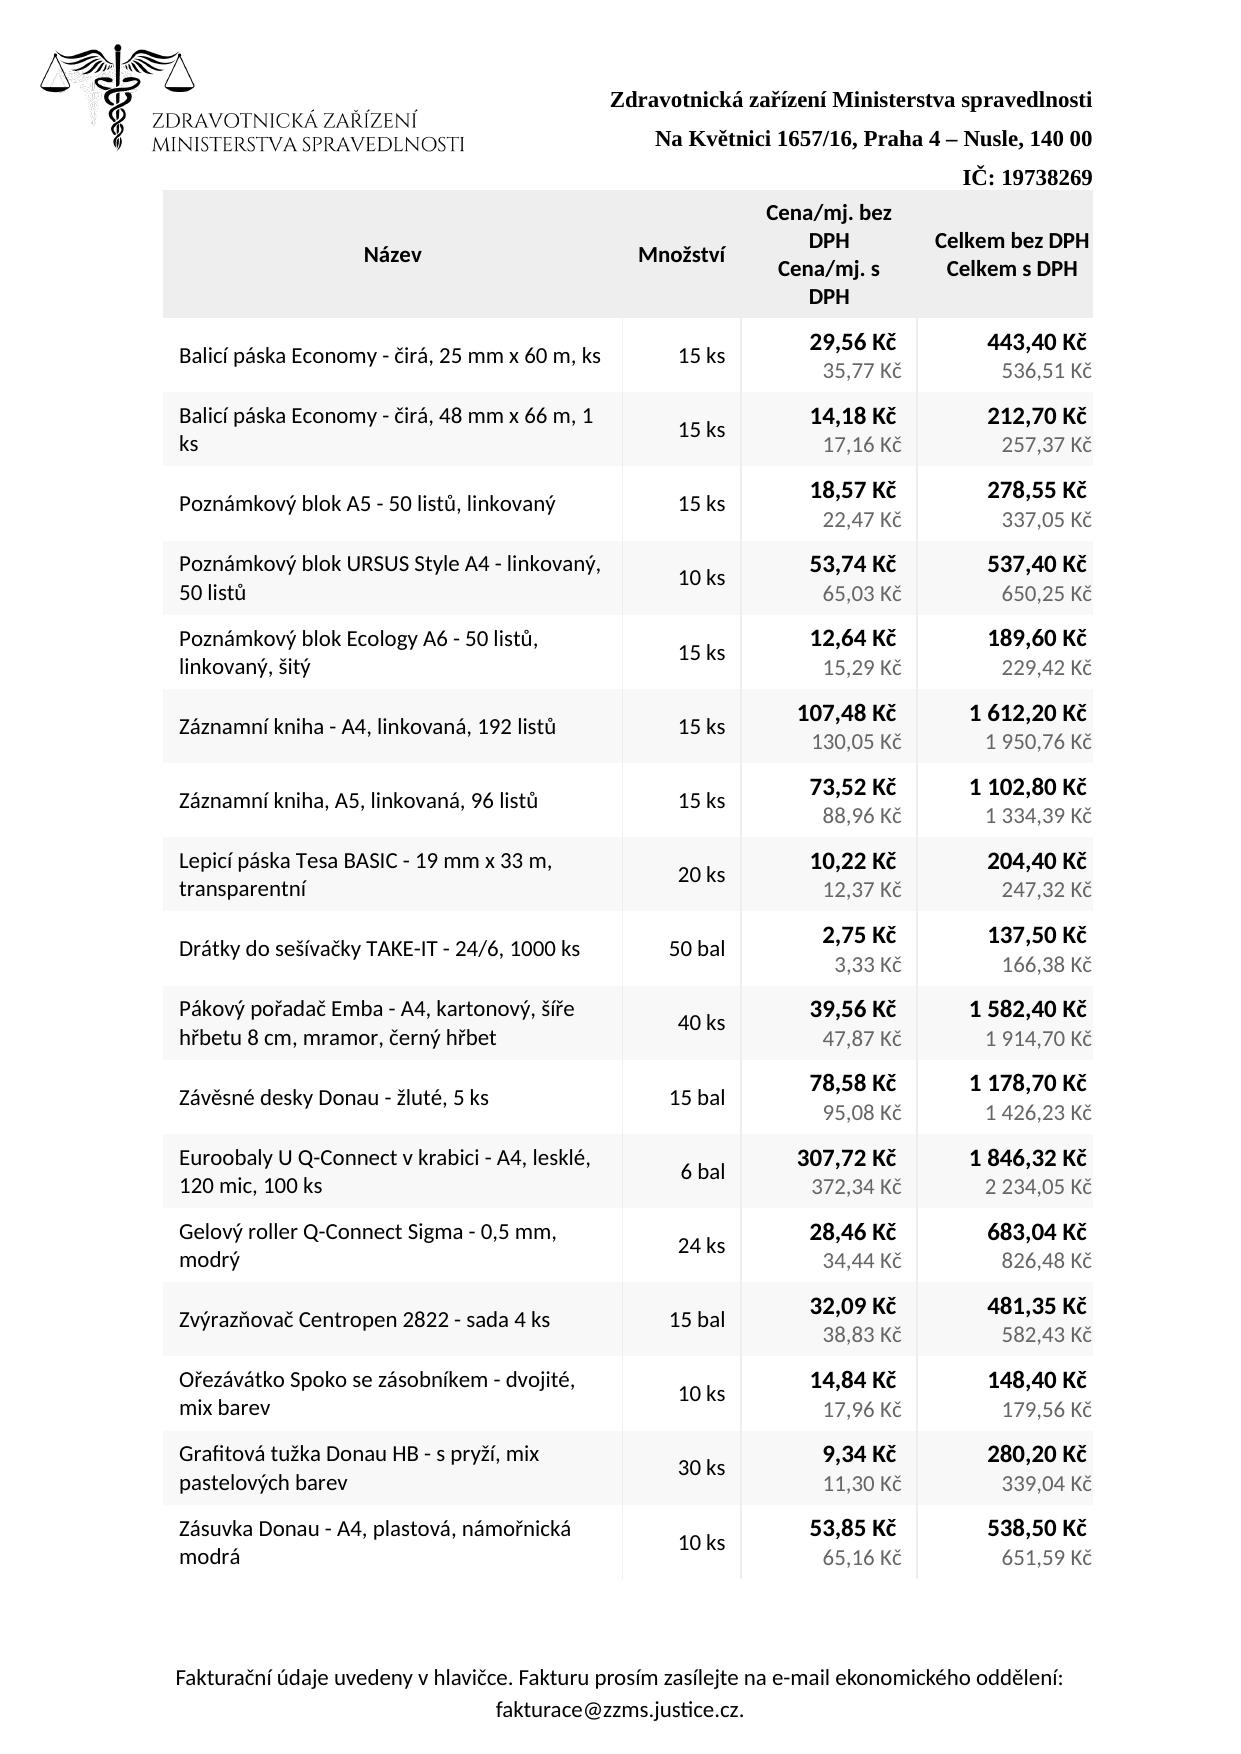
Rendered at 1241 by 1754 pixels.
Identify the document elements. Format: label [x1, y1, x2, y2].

table_header [148, 190, 1093, 1587]
